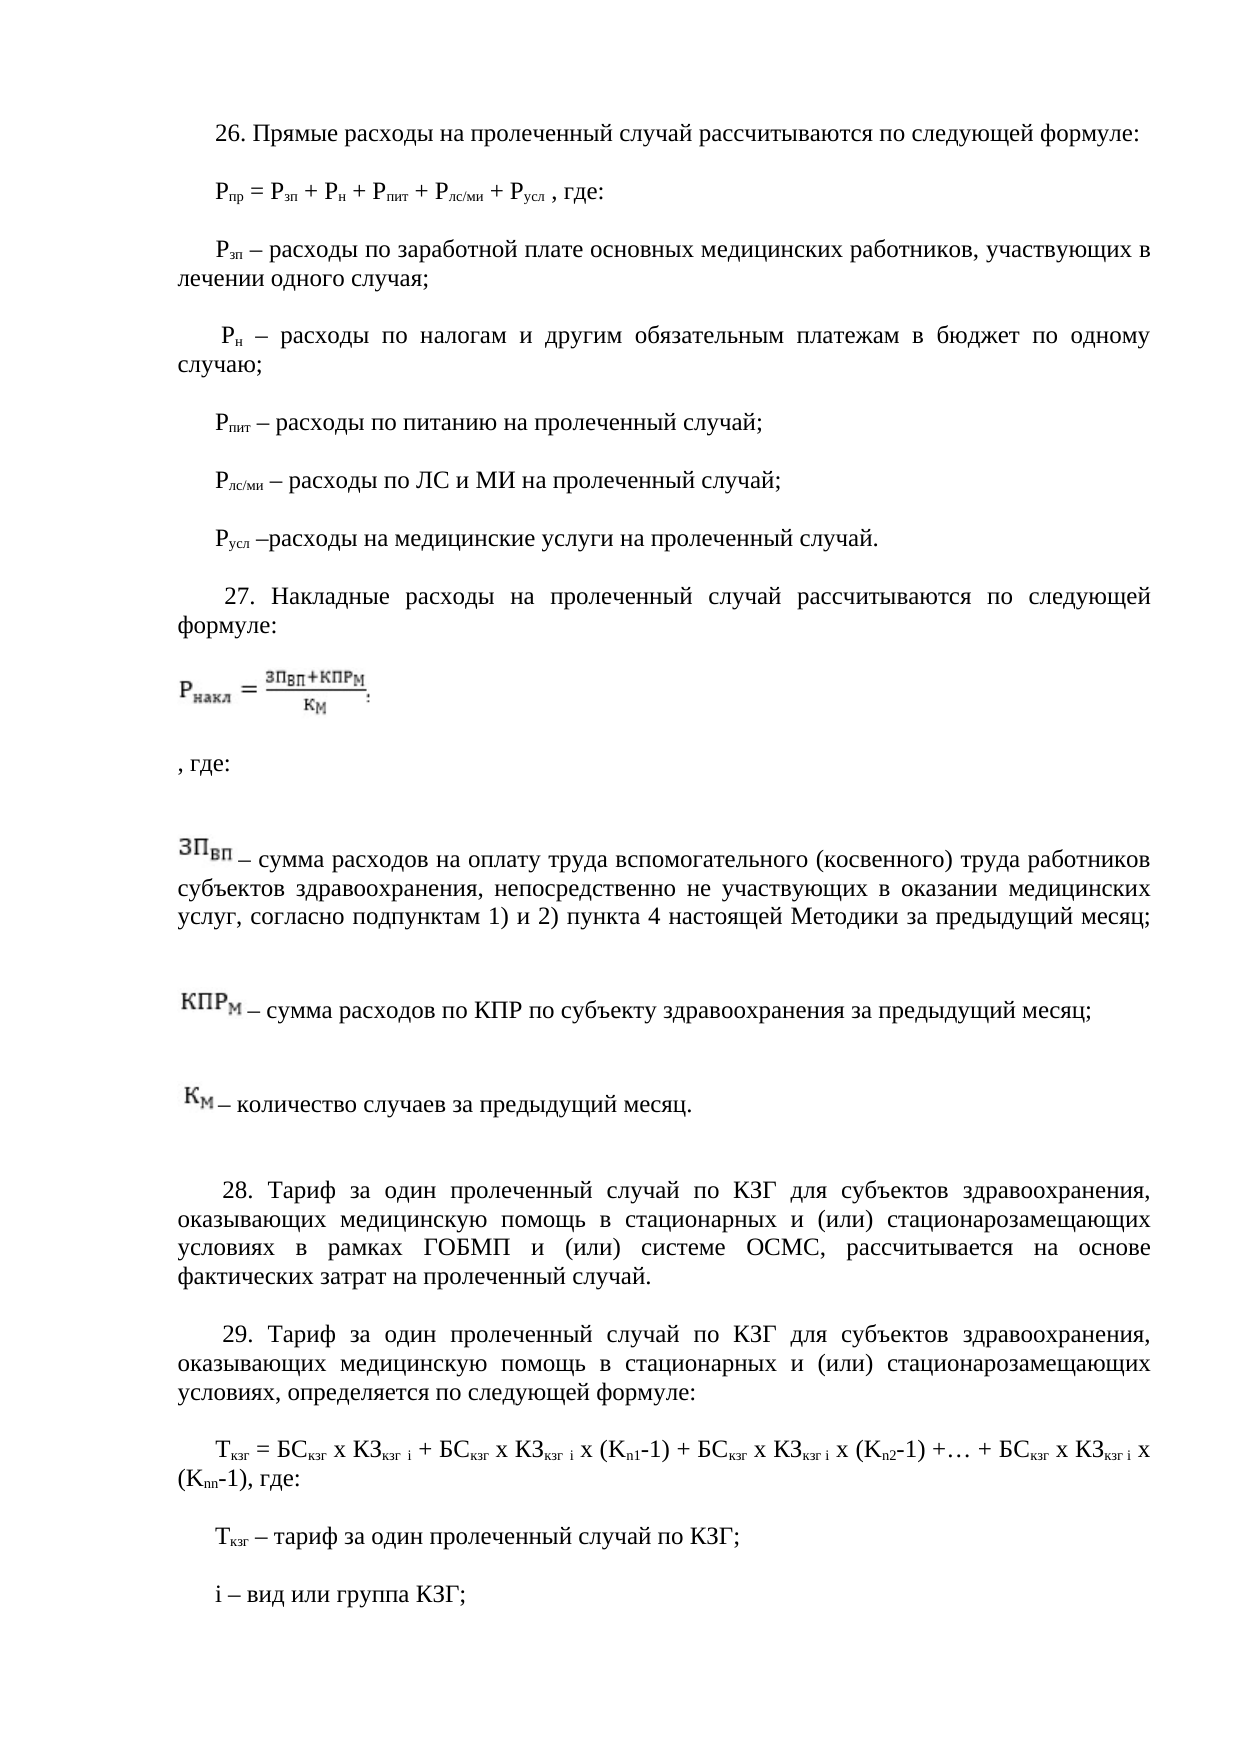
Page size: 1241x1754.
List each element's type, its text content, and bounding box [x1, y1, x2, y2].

text Pн – расходы по налогам и другим обязательным платежам в бюджет по одному случаю; [177, 321, 1152, 378]
text Ткзг – тариф за один пролеченный случай по КЗГ; [177, 1521, 1152, 1550]
text 27. Накладные расходы на пролеченный случай рассчитываются по следующей формуле: [177, 581, 1152, 638]
text Ткзг = БСкзг х КЗкзг i + БСкзг х КЗкзг i х (Kn1-1) + БСкзг х КЗкзг i х (Kn2-1) +… + БСкзг х КЗкзг i х (Knn-1), где: [177, 1434, 1152, 1492]
text – количество случаев за предыдущий месяц. [177, 1081, 1152, 1146]
text 29. Тариф за один пролеченный случай по КЗГ для субъектов здравоохранения, оказывающих медицинскую помощь в стационарных и (или) стационарозамещающих условиях, определяется по следующей формуле: [177, 1319, 1152, 1405]
text Рзп – расходы по заработной плате основных медицинских работников, участвующих в лечении одного случая; [177, 234, 1152, 291]
text Рпит – расходы по питанию на пролеченный случай; [177, 407, 1152, 436]
text Русл –расходы на медицинские услуги на пролеченный случай. [177, 523, 1152, 552]
text – сумма расходов на оплату труда вспомогательного (косвенного) труда работников субъектов здравоохранения, непосредственно не участвующих в оказании медицинских услуг, согласно подпунктам 1) и 2) пункта 4 настоящей Методики за предыдущий месяц; [177, 834, 1152, 958]
picture [177, 987, 248, 1019]
picture [177, 834, 239, 868]
text i – вид или группа КЗГ; [177, 1579, 1152, 1608]
text 26. Прямые расходы на пролеченный случай рассчитываются по следующей формуле: [177, 118, 1152, 147]
text , где: [177, 748, 1152, 805]
text Рпр = Рзп + Рн + Рпит + Рлс/ми + Русл , где: [177, 176, 1152, 205]
text Рлс/ми – расходы по ЛС и МИ на пролеченный случай; [177, 465, 1152, 494]
picture [177, 667, 370, 720]
picture [177, 1081, 218, 1113]
text 28. Тариф за один пролеченный случай по КЗГ для субъектов здравоохранения, оказывающих медицинскую помощь в стационарных и (или) стационарозамещающих условиях в рамках ГОБМП и (или) системе ОСМС, рассчитывается на основе фактических затрат на пролеченный случай. [177, 1175, 1152, 1290]
text – сумма расходов по КПР по субъекту здравоохранения за предыдущий месяц; [177, 987, 1152, 1052]
